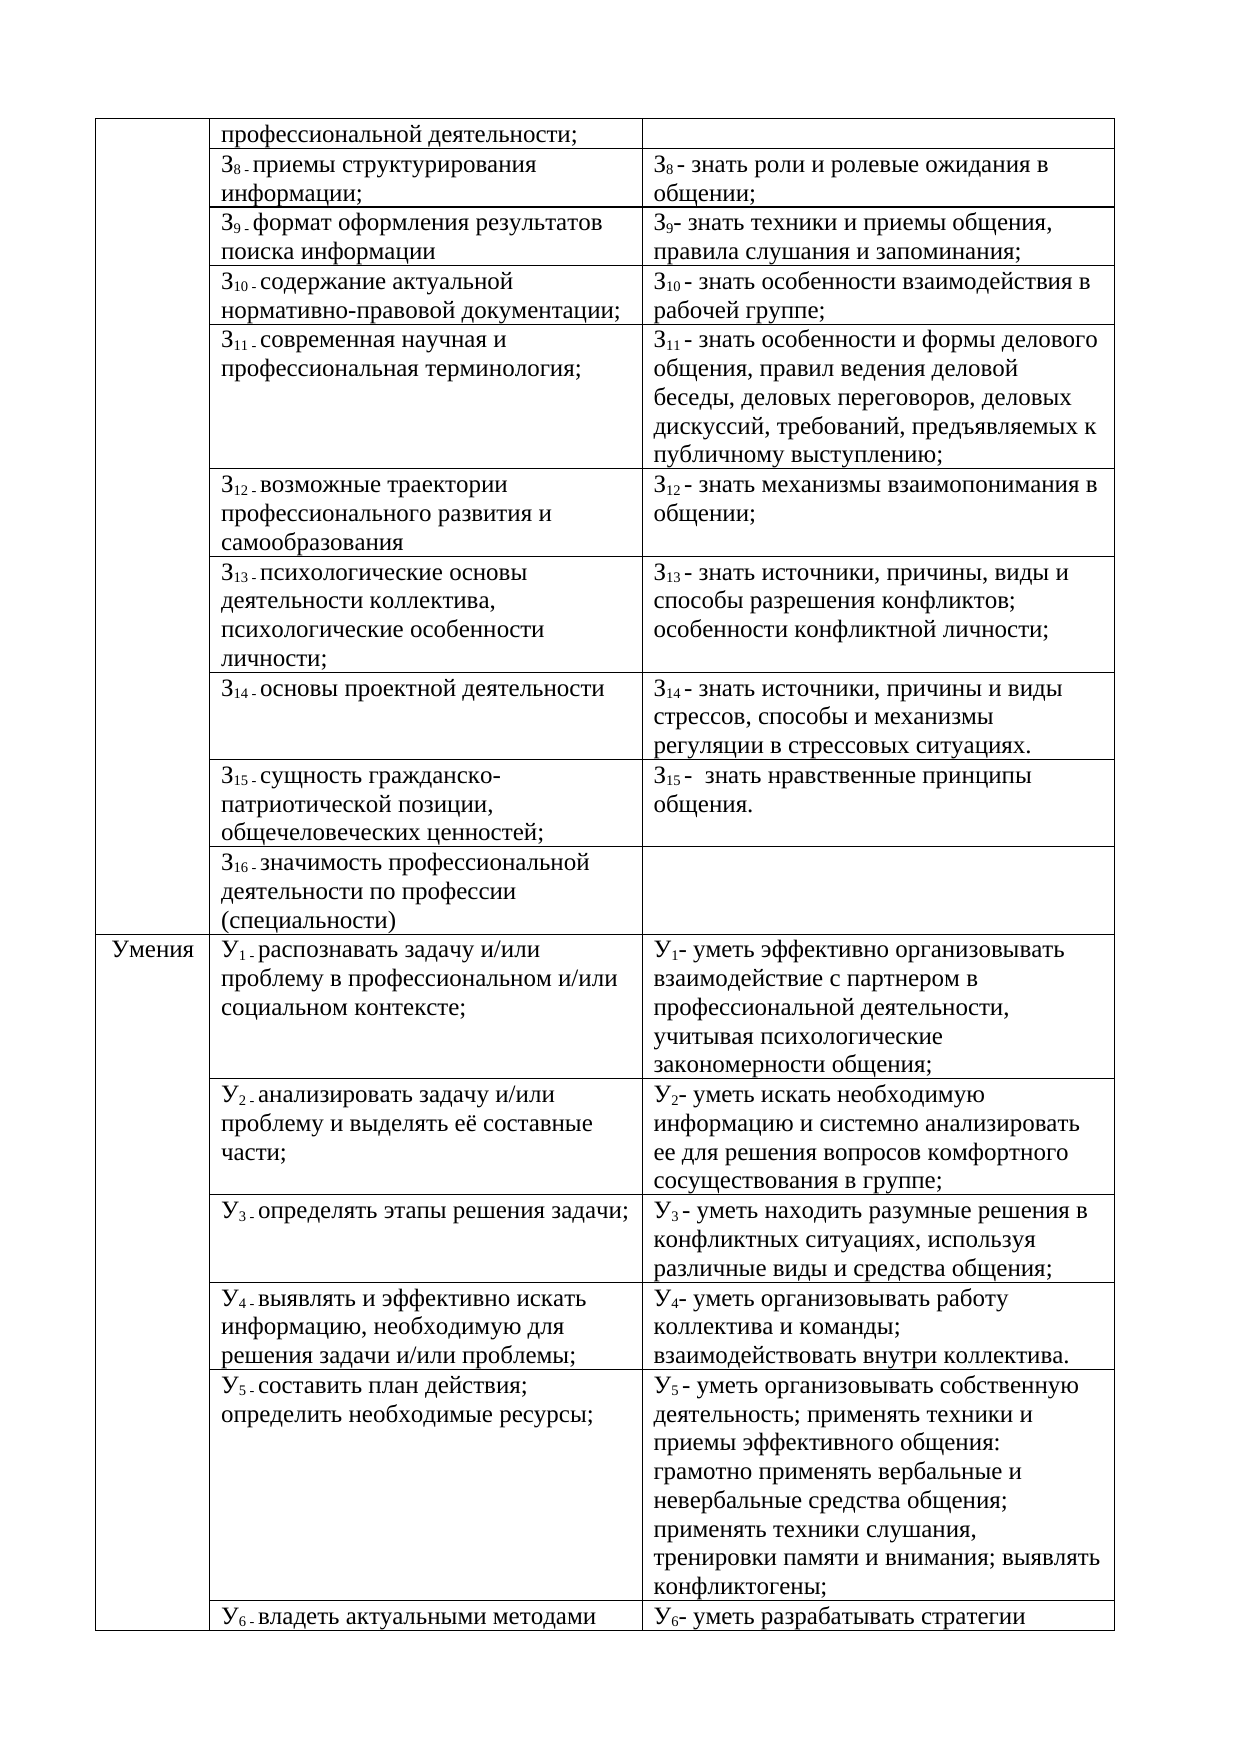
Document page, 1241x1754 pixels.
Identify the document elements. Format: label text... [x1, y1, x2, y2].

table_cell У1 - распознавать задачу и/или проблему в профессиональном и/или социальном контексте; [210, 935, 642, 1078]
table_cell У2 - анализировать задачу и/или проблему и выделять её составные части; [210, 1079, 642, 1194]
table_cell З13 - знать источники, причины, виды и способы разрешения конфликтов; особенности конфликтной личности; [643, 557, 1114, 672]
table_cell З10 - содержание актуальной нормативно-правовой документации; [210, 266, 642, 323]
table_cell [643, 119, 1114, 148]
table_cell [210, 119, 642, 148]
table_cell У2- уметь искать необходимую информацию и системно анализировать ее для решения вопросов комфортного сосуществования в группе; [643, 1079, 1114, 1194]
table_cell З9 - формат оформления результатов поиска информации [210, 208, 642, 265]
table_cell З12 - знать механизмы взаимопонимания в общении; [643, 469, 1114, 556]
table_cell У5 - составить план действия; определить необходимые ресурсы; [210, 1370, 642, 1600]
table_cell З8 - знать роли и ролевые ожидания в общении; [643, 149, 1114, 206]
table_cell З8 - приемы структурирования информации; [210, 149, 642, 206]
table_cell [210, 1601, 642, 1630]
table_cell З9- знать техники и приемы общения, правила слушания и запоминания; [643, 208, 1114, 265]
table_cell У5 - уметь организовывать собственную деятельность; применять техники и приемы эффективного общения: грамотно применять вербальные и невербальные средства общения; применять техники слушания, тренировки памяти и внимания; выявлять конфликтогены; [643, 1370, 1114, 1600]
table_cell З12 - возможные траектории профессионального развития и самообразования [210, 469, 642, 556]
table_cell З13 - психологические основы деятельности коллектива, психологические особенности личности; [210, 557, 642, 672]
table_cell З15 - сущность гражданско-патриотической позиции, общечеловеческих ценностей; [210, 760, 642, 846]
table_cell З14 - знать источники, причины и виды стрессов, способы и механизмы регуляции в стрессовых ситуациях. [643, 673, 1114, 759]
table_cell У4 - выявлять и эффективно искать информацию, необходимую для решения задачи и/или проблемы; [210, 1283, 642, 1369]
table_cell З10 - знать особенности взаимодействия в рабочей группе; [643, 266, 1114, 323]
table_cell Умения [96, 935, 209, 1630]
table_cell У3 - уметь находить разумные решения в конфликтных ситуациях, используя различные виды и средства общения; [643, 1195, 1114, 1282]
table_cell У4- уметь организовывать работу коллектива и команды; взаимодействовать внутри коллектива. [643, 1283, 1114, 1369]
table_cell З14 - основы проектной деятельности [210, 673, 642, 759]
table_cell З16 - значимость профессиональной деятельности по профессии (специальности) [210, 847, 642, 933]
table_cell У3 - определять этапы решения задачи; [210, 1195, 642, 1282]
table_cell У1- уметь эффективно организовывать взаимодействие с партнером в профессиональной деятельности, учитывая психологические закономерности общения; [643, 935, 1114, 1078]
table_cell З11 - знать особенности и формы делового общения, правил ведения деловой беседы, деловых переговоров, деловых дискуссий, требований, предъявляемых к публичному выступлению; [643, 325, 1114, 468]
table_cell З11 - современная научная и профессиональная терминология; [210, 325, 642, 468]
table_cell З15 - знать нравственные принципы общения. [643, 760, 1114, 846]
table_cell [643, 847, 1114, 933]
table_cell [643, 1601, 1114, 1630]
